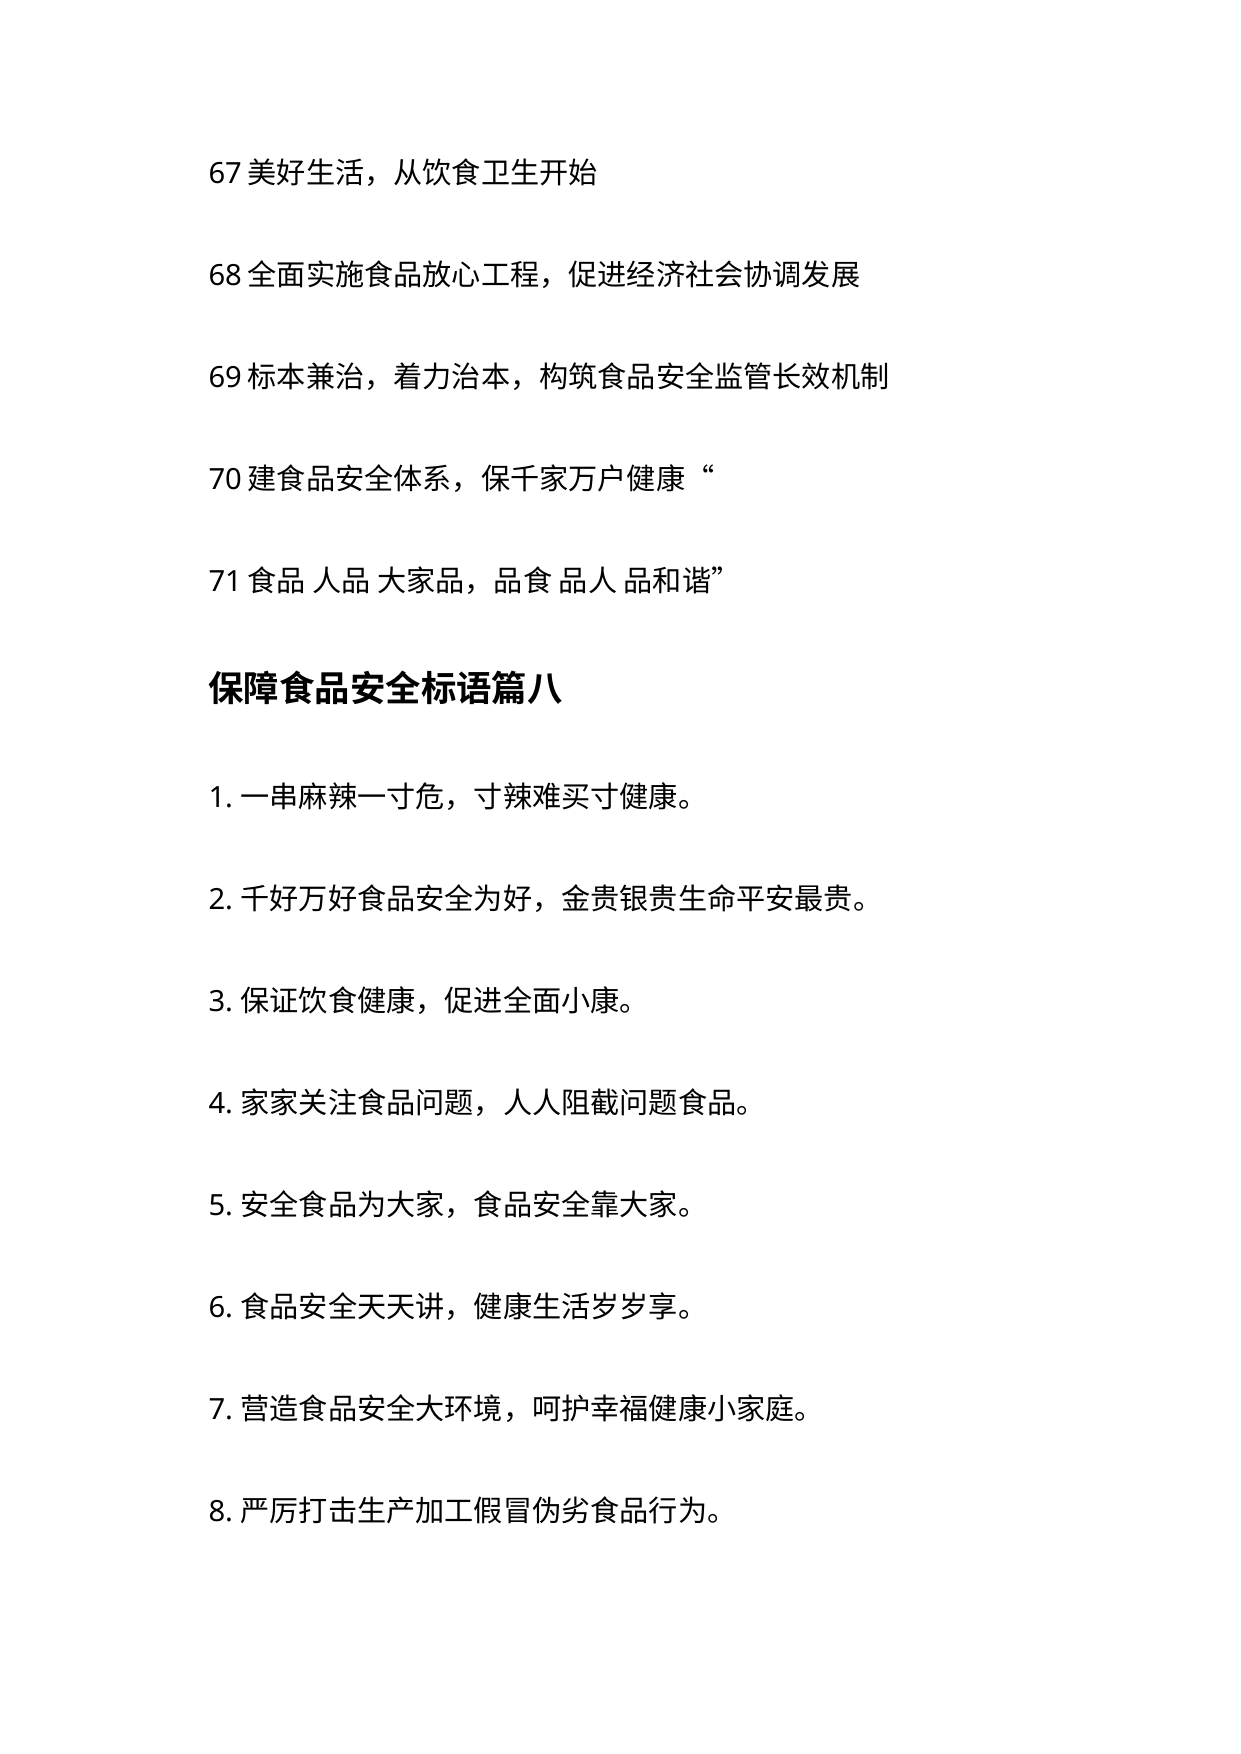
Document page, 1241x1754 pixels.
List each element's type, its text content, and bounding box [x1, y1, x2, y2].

text 6. 食品安全天天讲，健康生活岁岁享。 [150, 1283, 1090, 1326]
text 3. 保证饮食健康，促进全面小康。 [150, 977, 1090, 1020]
text 1. 一串麻辣一寸危，寸辣难买寸健康。 [150, 773, 1090, 816]
text 69标本兼治，着力治本，构筑食品安全监管长效机制 [150, 354, 1090, 396]
text 68全面实施食品放心工程，促进经济社会协调发展 [150, 252, 1090, 294]
text 71食品 人品 大家品，品食 品人 品和谐” [150, 558, 1090, 600]
text 8. 严厉打击生产加工假冒伪劣食品行为。 [150, 1487, 1090, 1529]
text 70建食品安全体系，保千家万户健康“ [150, 456, 1090, 498]
text 67美好生活，从饮食卫生开始 [150, 150, 1090, 192]
text 2. 千好万好食品安全为好，金贵银贵生命平安最贵。 [150, 875, 1090, 918]
text 4. 家家关注食品问题，人人阻截问题食品。 [150, 1079, 1090, 1122]
text 5. 安全食品为大家，食品安全靠大家。 [150, 1181, 1090, 1224]
text 保障食品安全标语篇八 [150, 660, 1090, 711]
text 7. 营造食品安全大环境，呵护幸福健康小家庭。 [150, 1385, 1090, 1428]
